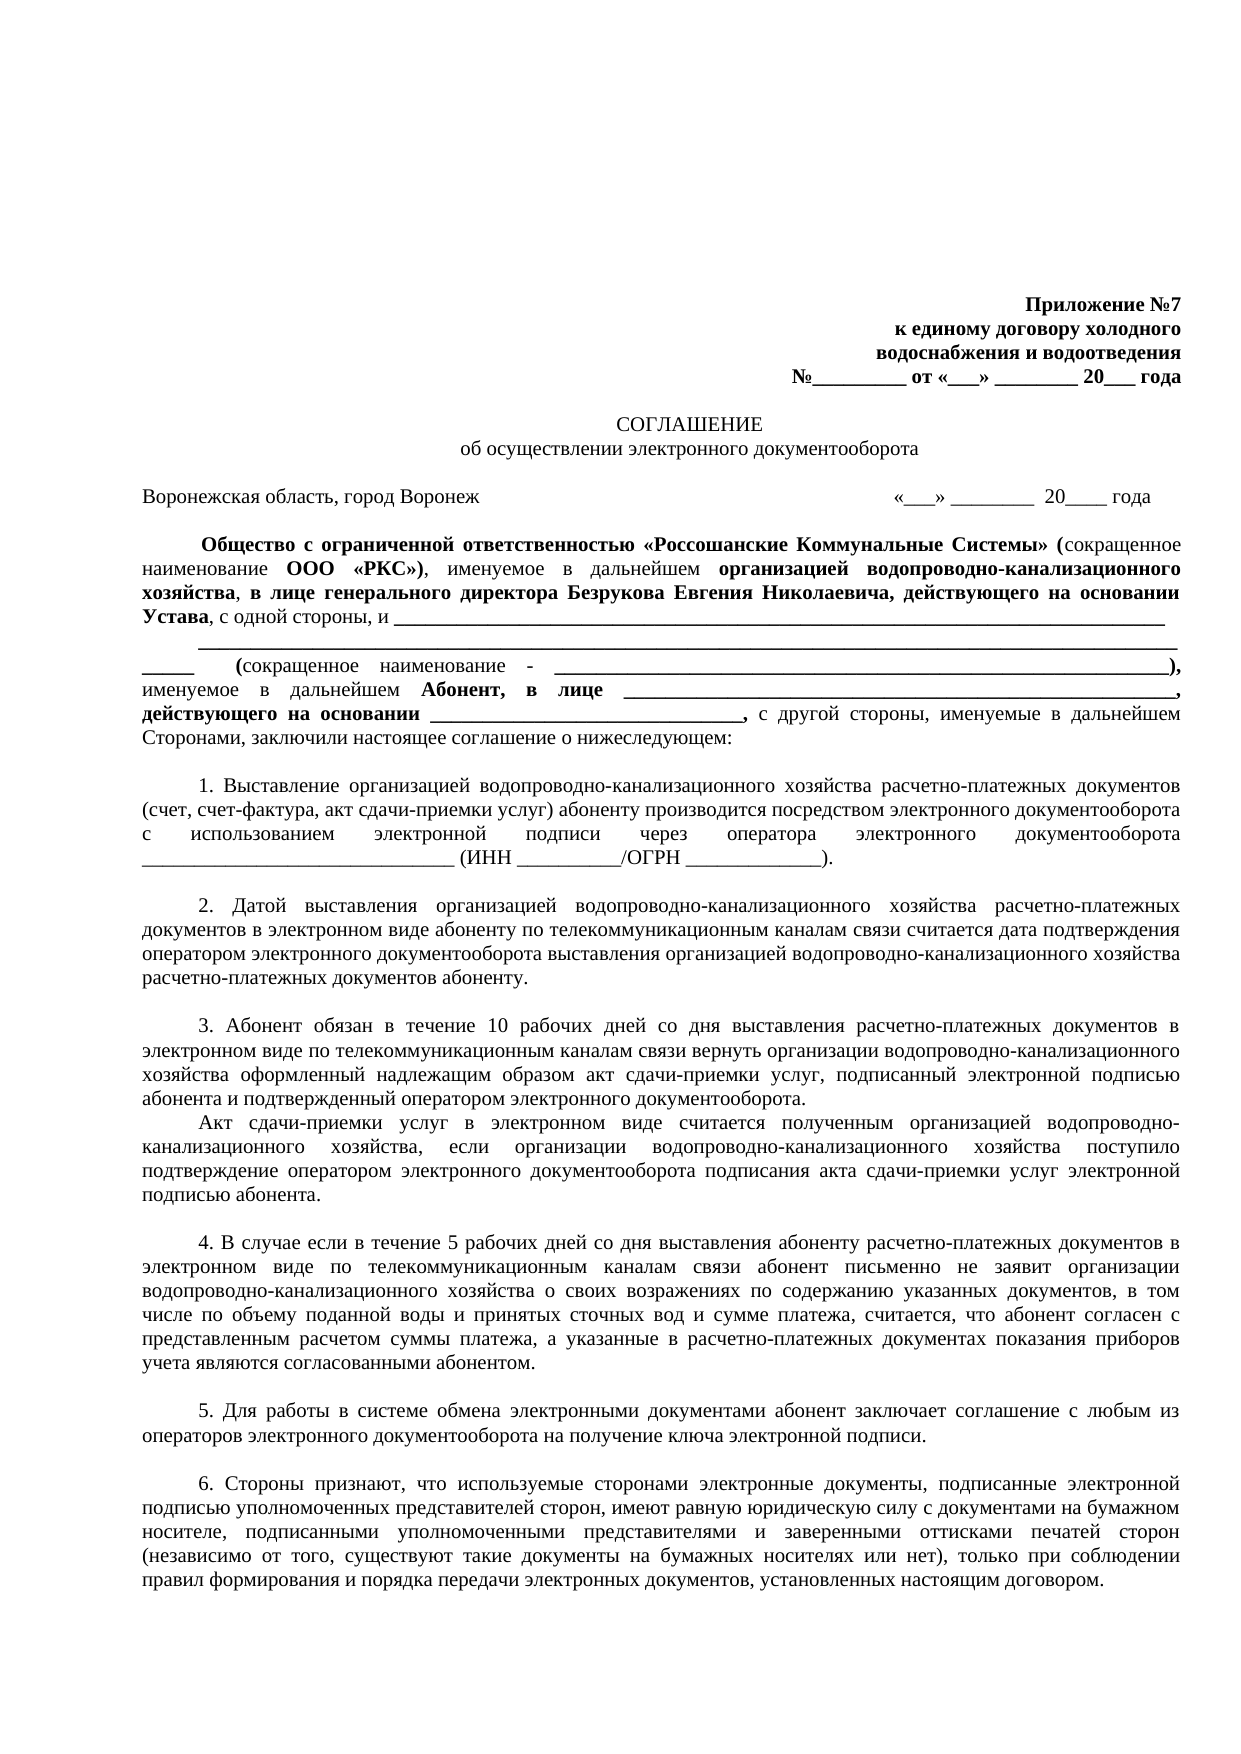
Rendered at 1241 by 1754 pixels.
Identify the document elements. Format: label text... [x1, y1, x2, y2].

text 2. Датой выставления организацией водопроводно-канализационного хозяйства расчетно-платежных документов в электронном виде абоненту по телекоммуникационным каналам связи считается дата подтверждения оператором электронного документооборота выставления организацией водопроводно-канализационного хозяйства расчетно-платежных документов абоненту. [142, 893, 1181, 989]
text 6. Стороны признают, что используемые сторонами электронные документы, подписанные электронной подписью уполномоченных представителей сторон, имеют равную юридическую силу с документами на бумажном носителе, подписанными уполномоченными представителями и заверенными оттисками печатей сторон (независимо от того, существуют такие документы на бумажных носителях или нет), только при соблюдении правил формирования и порядка передачи электронных документов, установленных настоящим договором. [142, 1471, 1181, 1591]
text СОГЛАШЕНИЕ [142, 412, 1181, 436]
text об осуществлении электронного документооборота [142, 436, 1181, 460]
text Акт сдачи-приемки услуг в электронном виде считается полученным организацией водопроводно-канализационного хозяйства, если организации водопроводно-канализационного хозяйства поступило подтверждение оператором электронного документооборота подписания акта сдачи-приемки услуг электронной подписью абонента. [142, 1110, 1181, 1206]
text 4. В случае если в течение 5 рабочих дней со дня выставления абоненту расчетно-платежных документов в электронном виде по телекоммуникационным каналам связи абонент письменно не заявит организации водопроводно-канализационного хозяйства о своих возражениях по содержанию указанных документов, в том числе по объему поданной воды и принятых сточных вод и сумме платежа, считается, что абонент согласен с представленным расчетом суммы платежа, а указанные в расчетно-платежных документах показания приборов учета являются согласованными абонентом. [142, 1230, 1181, 1374]
text №_________ от «___» ________ 20___ года [142, 364, 1181, 388]
text водоснабжения и водоотведения [142, 340, 1181, 364]
text 3. Абонент обязан в течение 10 рабочих дней со дня выставления расчетно-платежных документов в электронном виде по телекоммуникационным каналам связи вернуть организации водопроводно-канализационного хозяйства оформленный надлежащим образом акт сдачи-приемки услуг, подписанный электронной подписью абонента и подтвержденный оператором электронного документооборота. [142, 1013, 1181, 1110]
text Общество с ограниченной ответственностью «Россошанские Коммунальные Системы» (сокращенное наименование ООО «РКС»), именуемое в дальнейшем организацией водопроводно-канализационного хозяйства, в лице генерального директора Безрукова Евгения Николаевича, действующего на основании Устава, с одной стороны, и __________________________________________________________________________ [142, 532, 1181, 628]
text 1. Выставление организацией водопроводно-канализационного хозяйства расчетно-платежных документов (счет, счет-фактура, акт сдачи-приемки услуг) абоненту производится посредством электронного документооборота с использованием электронной подписи через оператора электронного документооборота ______________________________ (ИНН __________/ОГРН _____________). [142, 773, 1181, 869]
text Воронежская область, город Воронеж «___» ________ 20____ года [142, 484, 1181, 508]
text ___________________________________________________________________________________________________ (сокращенное наименование - ___________________________________________________________), именуемое в дальнейшем Абонент, в лице _____________________________________________________, действующего на основании ______________________________, с другой стороны, именуемые в дальнейшем Сторонами, заключили настоящее соглашение о нижеследующем: [142, 628, 1181, 749]
text к единому договору холодного [142, 316, 1181, 340]
text Приложение №7 [142, 292, 1181, 316]
text 5. Для работы в системе обмена электронными документами абонент заключает соглашение с любым из операторов электронного документооборота на получение ключа электронной подписи. [142, 1398, 1181, 1447]
